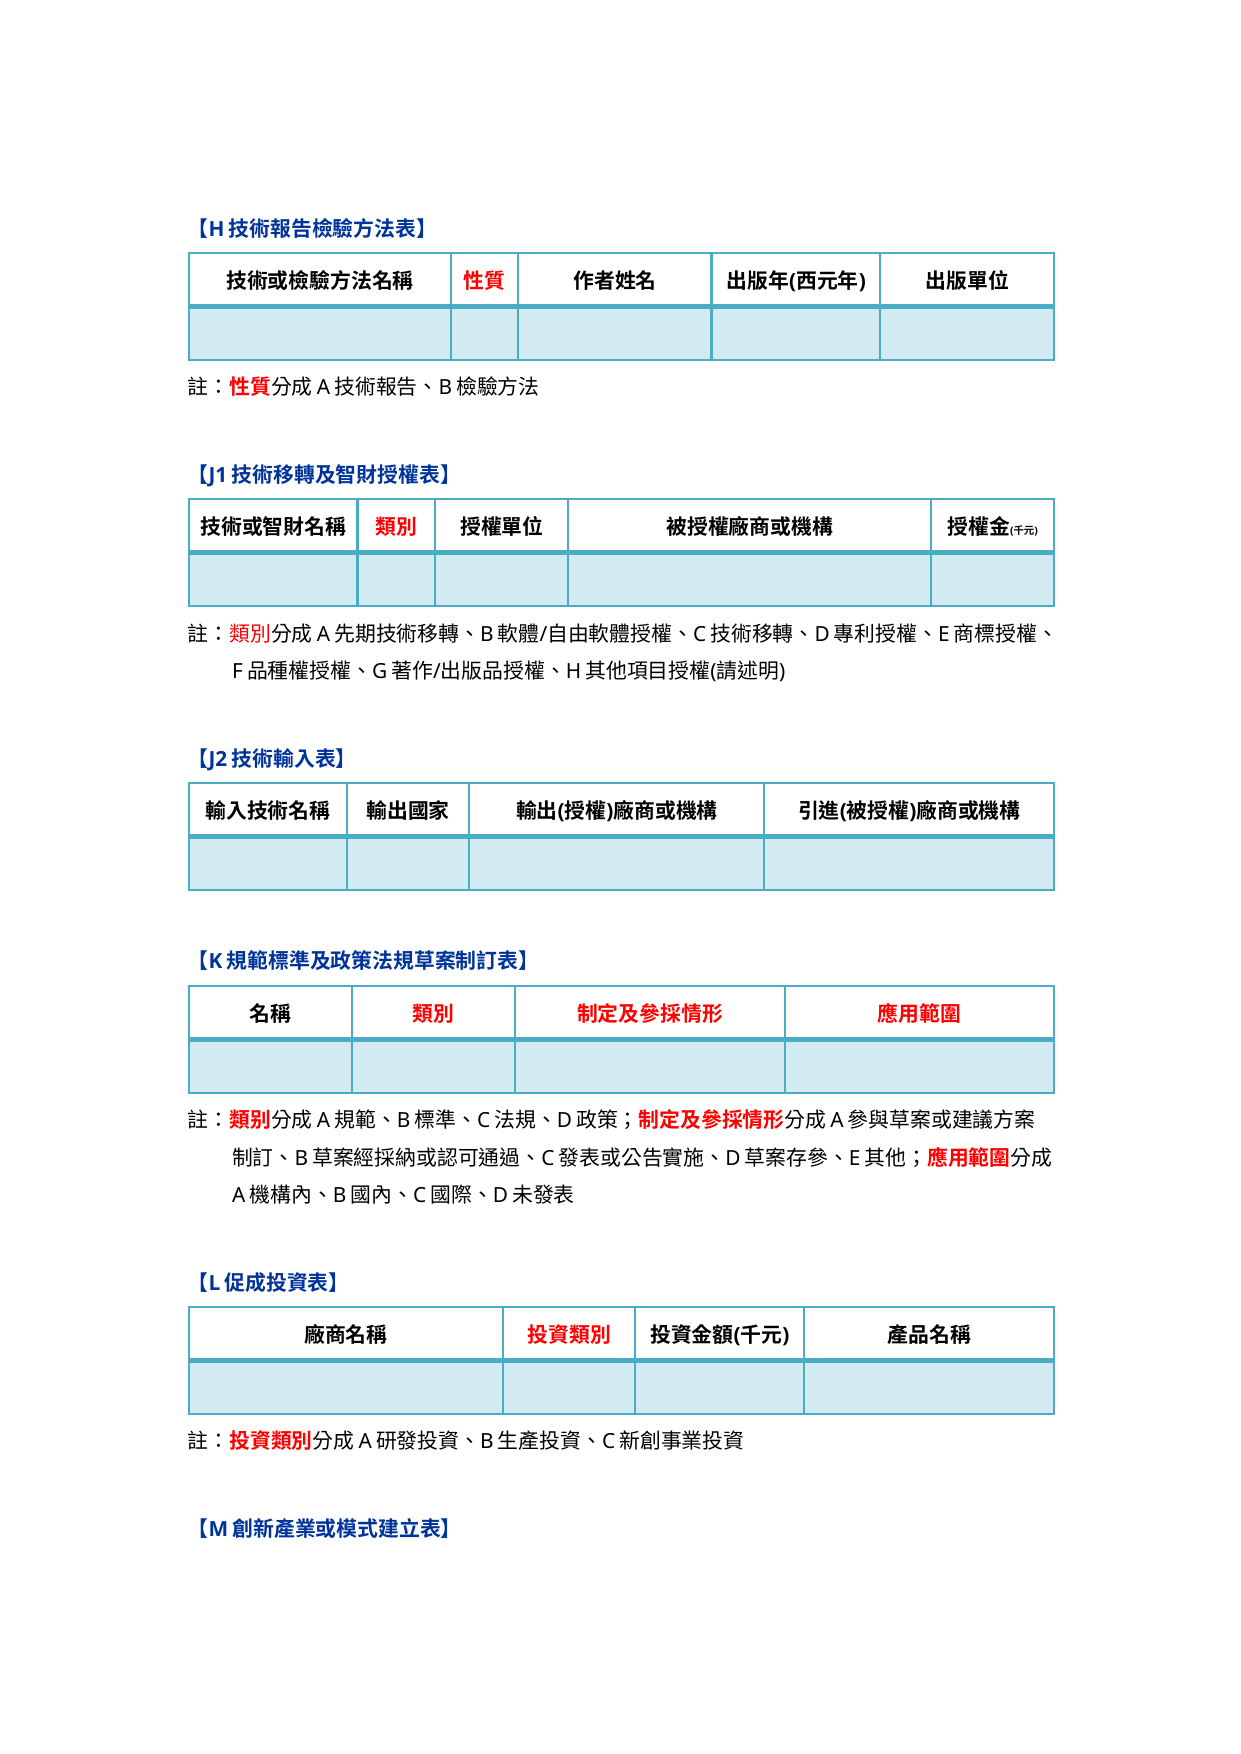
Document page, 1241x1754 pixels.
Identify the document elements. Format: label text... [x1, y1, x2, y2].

table_header 出版年(西元年) [713, 254, 879, 304]
table_cell [190, 555, 356, 605]
text 註：類別分成A先期技術移轉、B軟體/自由軟體授權、C技術移轉、D專利授權、E商標授權、F品種權授權、G著作/出版品授權、H其他項目授權(請述明) [187, 613, 1053, 688]
text 【M創新產業或模式建立表】 [187, 1509, 1053, 1546]
table_cell [190, 839, 346, 889]
table_header 性質 [452, 254, 517, 304]
table_header 投資類別 [504, 1308, 634, 1358]
text 【J1技術移轉及智財授權表】 [187, 454, 1053, 492]
table_cell [713, 309, 879, 359]
table_header 輸出國家 [348, 784, 468, 834]
table_cell [569, 555, 930, 605]
table_header 引進(被授權)廠商或機構 [765, 784, 1053, 834]
table_cell [636, 1363, 803, 1413]
table_header 出版單位 [881, 254, 1053, 304]
table_header 授權單位 [436, 500, 567, 550]
text 【K規範標準及政策法規草案制訂表】 [187, 941, 1053, 978]
table_cell [765, 839, 1053, 889]
table_cell [881, 309, 1053, 359]
table_cell [353, 1042, 514, 1092]
table_header 技術或檢驗方法名稱 [190, 254, 450, 304]
text 註：投資類別分成A研發投資、B生產投資、C新創事業投資 [187, 1421, 1053, 1459]
table_cell [190, 309, 450, 359]
table_cell [190, 1042, 351, 1092]
table_header 名稱 [190, 987, 351, 1037]
table_header 被授權廠商或機構 [569, 500, 930, 550]
table_header 輸入技術名稱 [190, 784, 346, 834]
table_cell [190, 1363, 502, 1413]
table_cell [436, 555, 567, 605]
text 註：類别分成A規範、B標準、C法規、D政策；制定及參採情形分成A參與草案或建議方案制訂、B草案經採納或認可通過、C發表或公告實施、D草案存參、E其他；應用範圍分成A機構內、B國內、C國際、D未發表 [187, 1100, 1053, 1212]
table_cell [786, 1042, 1053, 1092]
table_header 授權金(千元) [932, 500, 1053, 550]
text 【H技術報告檢驗方法表】 [187, 208, 1053, 246]
table_cell [348, 839, 468, 889]
table_cell [504, 1363, 634, 1413]
table_header 投資金額(千元) [636, 1308, 803, 1358]
table_header 產品名稱 [805, 1308, 1053, 1358]
table_cell [452, 309, 517, 359]
table_cell [516, 1042, 784, 1092]
table_header 應用範圍 [786, 987, 1053, 1037]
table_cell [470, 839, 763, 889]
table_header 作者姓名 [519, 254, 710, 304]
table_header 類別 [353, 987, 514, 1037]
table_header 輸出(授權)廠商或機構 [470, 784, 763, 834]
table_header 廠商名稱 [190, 1308, 502, 1358]
table_header 類別 [359, 500, 434, 550]
text 註：性質分成A技術報告、B檢驗方法 [187, 367, 1053, 404]
table_cell [805, 1363, 1053, 1413]
table_header 制定及參採情形 [516, 987, 784, 1037]
table_cell [519, 309, 710, 359]
text 【J2技術輸入表】 [187, 738, 1053, 776]
table_cell [359, 555, 434, 605]
text 【L促成投資表】 [187, 1262, 1053, 1300]
table_cell [932, 555, 1053, 605]
table_header 技術或智財名稱 [190, 500, 356, 550]
